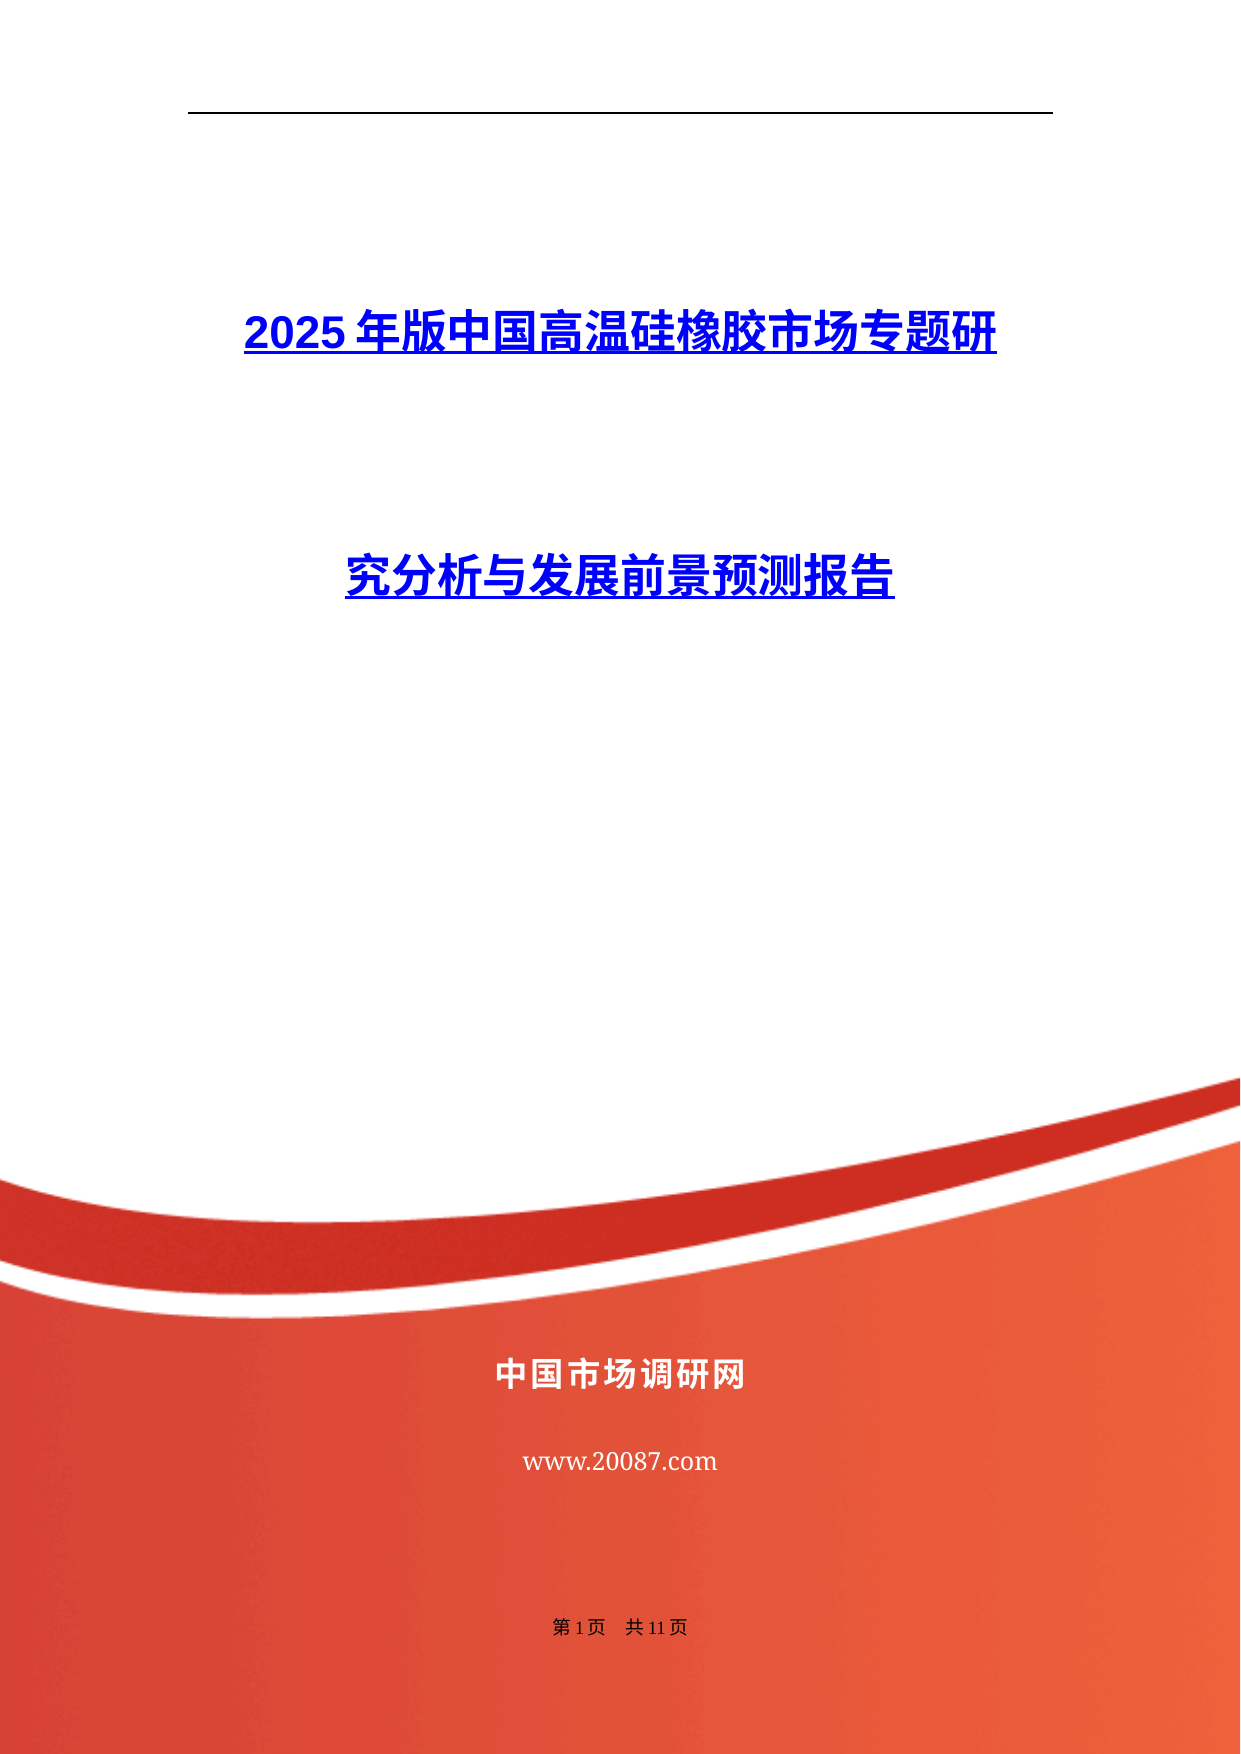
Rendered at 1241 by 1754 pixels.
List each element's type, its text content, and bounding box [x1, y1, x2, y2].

subtitle 中国市场调研网 [187, 1339, 1053, 1404]
table_header 2025年版中国高温硅橡胶市场专题研究分析与发展前景预测报告 [188, 207, 1053, 773]
text www.20087.com [187, 1428, 1053, 1493]
picture [0, 1006, 1241, 1754]
